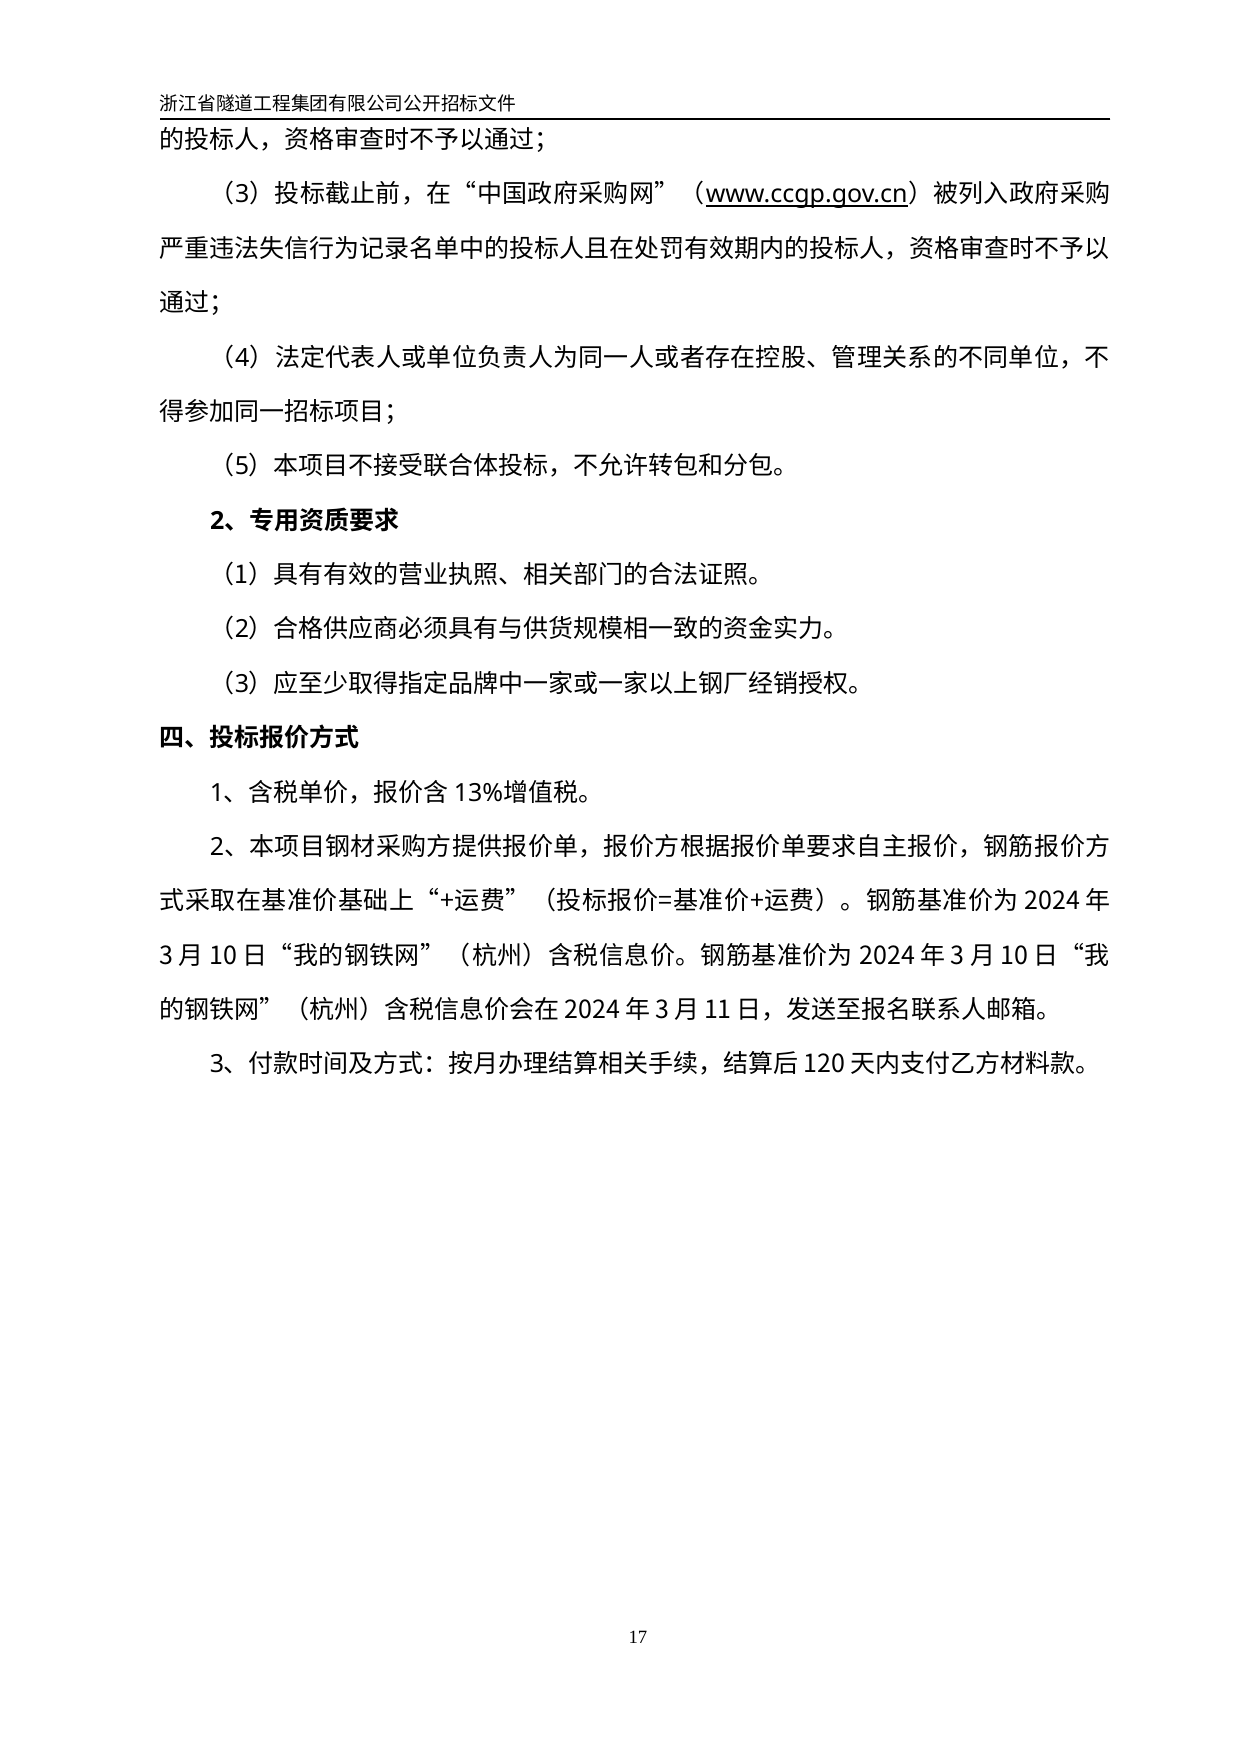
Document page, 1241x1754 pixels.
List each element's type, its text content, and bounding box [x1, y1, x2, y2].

text （5）本项目不接受联合体投标，不允许转包和分包。 [159, 446, 1110, 482]
text （3）投标截止前，在“中国政府采购网”（www.ccgp.gov.cn）被列入政府采购严重违法失信行为记录名单中的投标人且在处罚有效期内的投标人，资格审查时不予以通过； [159, 174, 1110, 319]
text （4）法定代表人或单位负责人为同一人或者存在控股、管理关系的不同单位，不得参加同一招标项目； [159, 337, 1110, 428]
text 2、本项目钢材采购方提供报价单，报价方根据报价单要求自主报价，钢筋报价方式采取在基准价基础上“+运费”（投标报价=基准价+运费）。钢筋基准价为2024年3月10日“我的钢铁网”（杭州）含税信息价。钢筋基准价为2024年3月10日“我的钢铁网”（杭州）含税信息价会在2024年3月11日，发送至报名联系人邮箱。 [159, 826, 1110, 1026]
text 四、投标报价方式 [159, 718, 1110, 754]
text （2）合格供应商必须具有与供货规模相一致的资金实力。 [159, 609, 1110, 645]
text 2、专用资质要求 [159, 500, 1110, 536]
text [159, 119, 1110, 156]
text （1）具有有效的营业执照、相关部门的合法证照。 [159, 554, 1110, 591]
text （3）应至少取得指定品牌中一家或一家以上钢厂经销授权。 [159, 663, 1110, 699]
text 1、含税单价，报价含13%增值税。 [159, 772, 1110, 808]
text 3、付款时间及方式：按月办理结算相关手续，结算后120天内支付乙方材料款。 [159, 1044, 1110, 1080]
